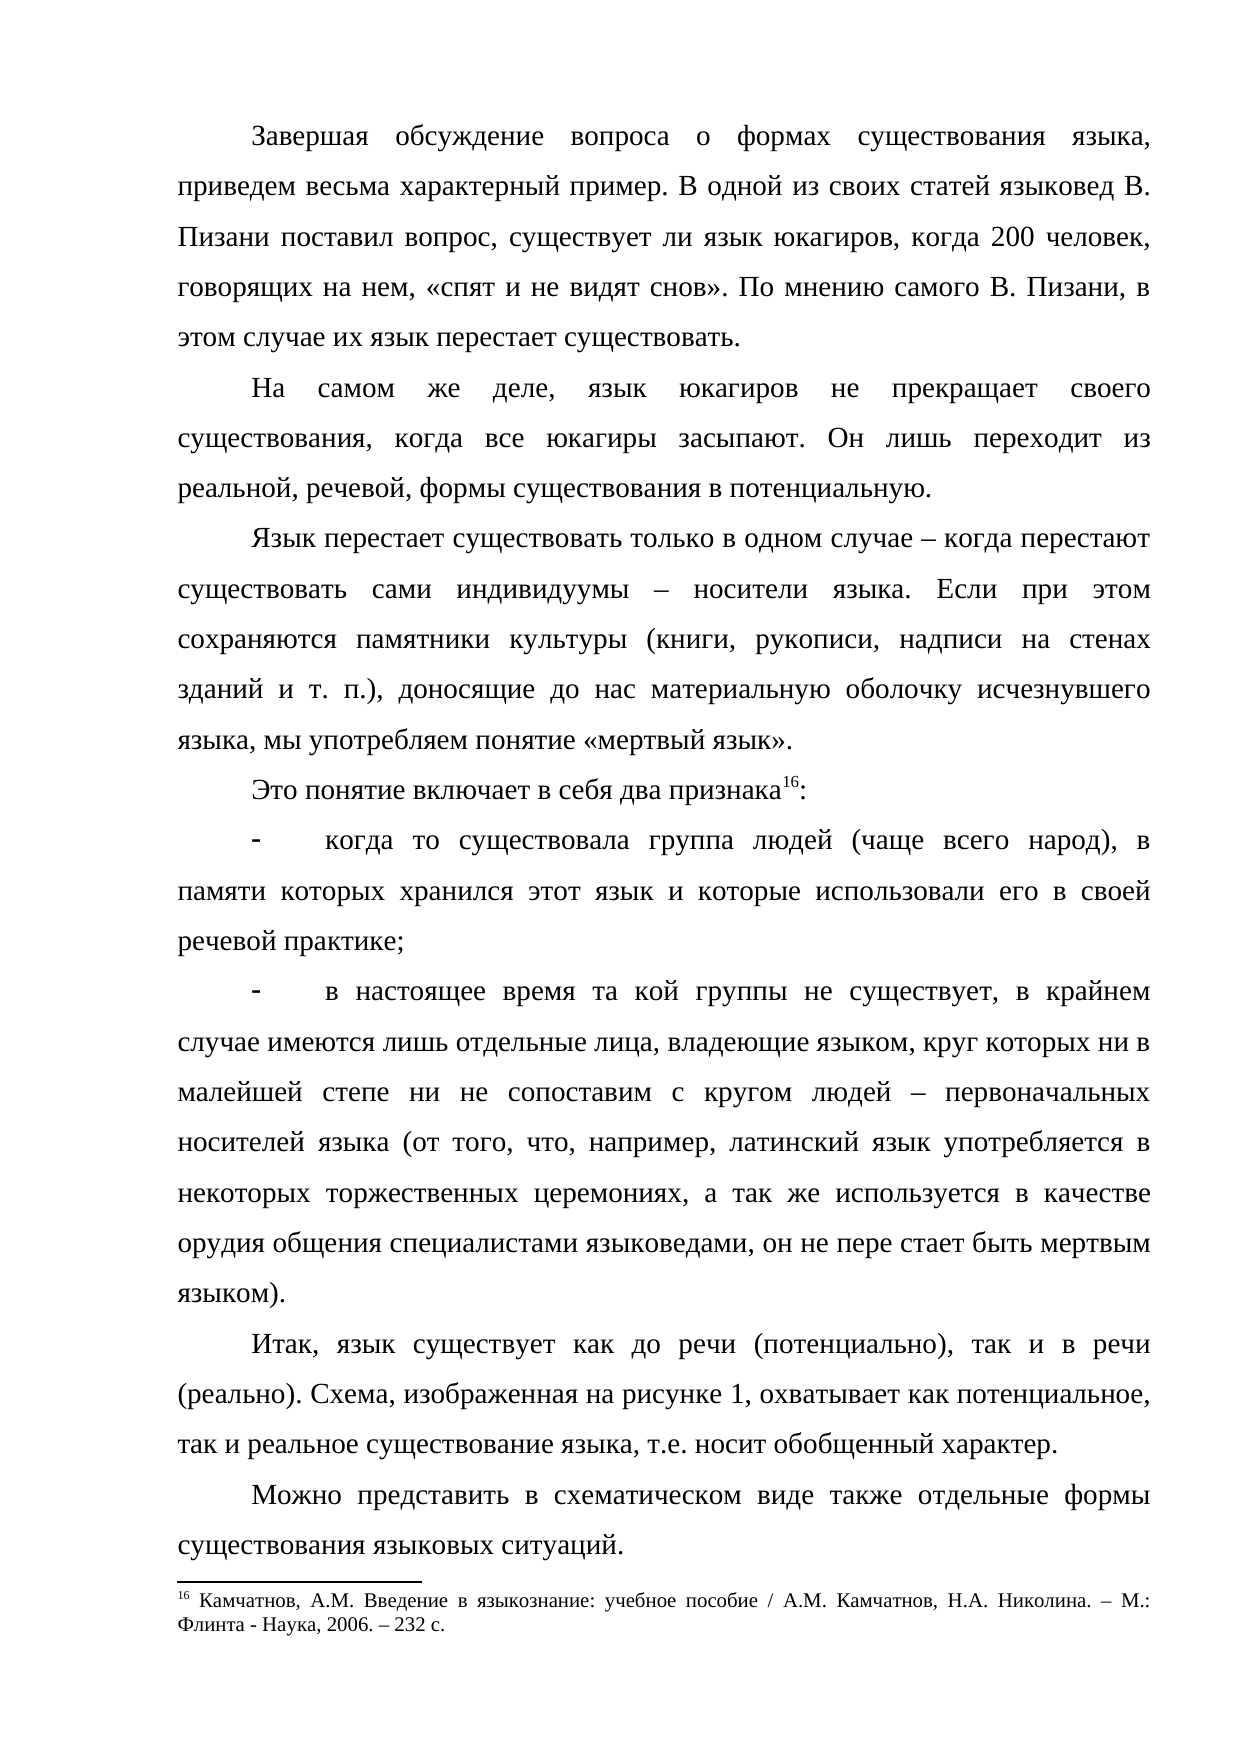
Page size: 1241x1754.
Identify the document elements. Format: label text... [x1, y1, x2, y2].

text На самом же деле, язык юкагиров не прекращает своего существования, когда все юкагиры засыпают. Он лишь переходит из реальной, речевой, формы существования в потенциальную. [177, 370, 1152, 504]
list когда то существовала группа людей (чаще всего народ), в памяти которых хранился этот язык и которые использовали его в своей речевой практике; [177, 822, 1152, 957]
text Язык перестает существовать только в одном случае – когда перестают существовать сами индивидуумы – носители языка. Если при этом сохраняются памятники культуры (книги, рукописи, надписи на стенах зданий и т. п.), доносящие до нас материальную оболочку исчезнувшего языка, мы употребляем понятие «мертвый язык». [177, 521, 1152, 755]
text Можно представить в схематическом виде также отдельные формы существования языковых ситуаций. [177, 1477, 1152, 1561]
text Итак, язык существует как до речи (потенциально), так и в речи (реально). Схема, изображенная на рисунке 1, охватывает как потенциальное, так и реальное существование языка, т.е. носит обобщенный характер. [177, 1326, 1152, 1460]
text Это понятие включает в себя два признака: [177, 772, 1152, 806]
list в настоящее время та кой группы не существует, в крайнем случае имеются лишь отдельные лица, владеющие языком, круг которых ни в малейшей степе ни не сопоставим с кругом людей – первоначальных носителей языка (от того, что, например, латинский язык употребляется в некоторых торжественных церемониях, а так же используется в качестве орудия общения специалистами языковедами, он не пере стает быть мертвым языком). [177, 973, 1152, 1309]
text Завершая обсуждение вопроса о формах существования языка, приведем весьма характерный пример. В одной из своих статей языковед В. Пизани поставил вопрос, существует ли язык юкагиров, когда 200 человек, говорящих на нем, «спят и не видят снов». По мнению самого В. Пизани, в этом случае их язык перестает существовать. [177, 118, 1152, 353]
